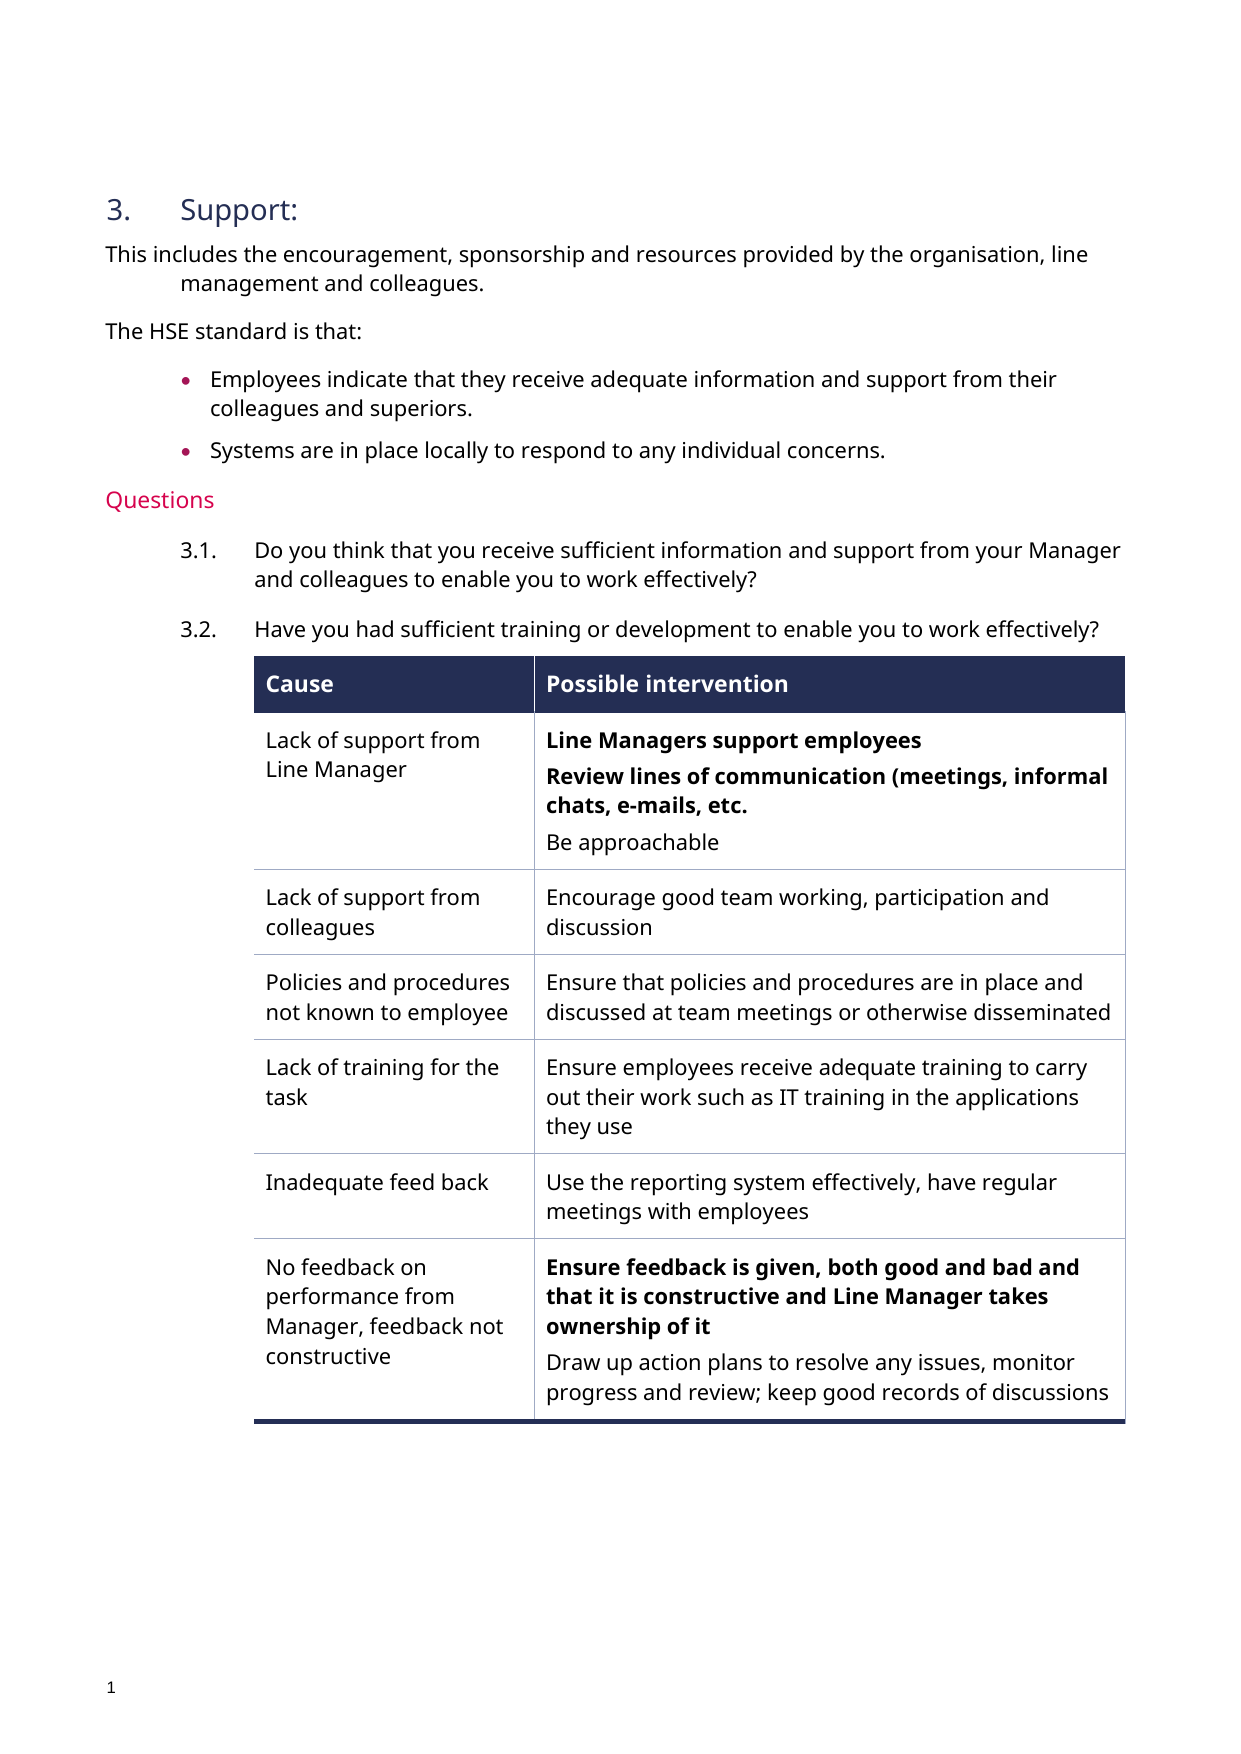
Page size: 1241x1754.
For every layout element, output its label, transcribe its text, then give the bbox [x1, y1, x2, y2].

table_cell Ensure that policies and procedures are in place and discussed at team meetings or otherwise disseminated [535, 955, 1125, 1038]
table_cell Policies and procedures not known to employee [254, 955, 534, 1038]
table_cell Ensure employees receive adequate training to carry out their work such as IT training in the applications they use [535, 1040, 1125, 1153]
table_cell Lack of support from colleagues [254, 870, 534, 953]
table_cell Use the reporting system effectively, have regular meetings with employees [535, 1154, 1125, 1238]
text This includes the encouragement, sponsorship and resources provided by the organisation, line management and colleagues. [105, 239, 1134, 297]
text Employees indicate that they receive adequate information and support from their colleagues and superiors. [180, 364, 1134, 422]
subtitle Do you think that you receive sufficient information and support from your Manager and colleagues to enable you to work effectively? [180, 535, 1134, 593]
table_header Possible intervention [535, 656, 1125, 711]
table_cell Inadequate feed back [254, 1154, 534, 1238]
subtitle Questions [105, 485, 1134, 514]
table_cell Line Managers support employees Review lines of communication (meetings, informal chats, e-mails, etc. Be approachable [535, 713, 1125, 868]
table_cell No feedback on performance from Manager, feedback not constructive [254, 1239, 534, 1419]
table_cell Lack of support from Line Manager [254, 713, 534, 868]
text Systems are in place locally to respond to any individual concerns. [180, 435, 1134, 464]
subtitle Support: [106, 197, 1134, 227]
table_cell Lack of training for the task [254, 1040, 534, 1153]
table_cell Ensure feedback is given, both good and bad and that it is constructive and Line Manager takes ownership of it Draw up action plans to resolve any issues, monitor progress and review; keep good records of discussions [535, 1239, 1125, 1419]
table_header Cause [254, 656, 534, 711]
text The HSE standard is that: [105, 316, 1134, 345]
table_cell Encourage good team working, participation and discussion [535, 870, 1125, 953]
subtitle Have you had sufficient training or development to enable you to work effectively? [180, 614, 1134, 643]
